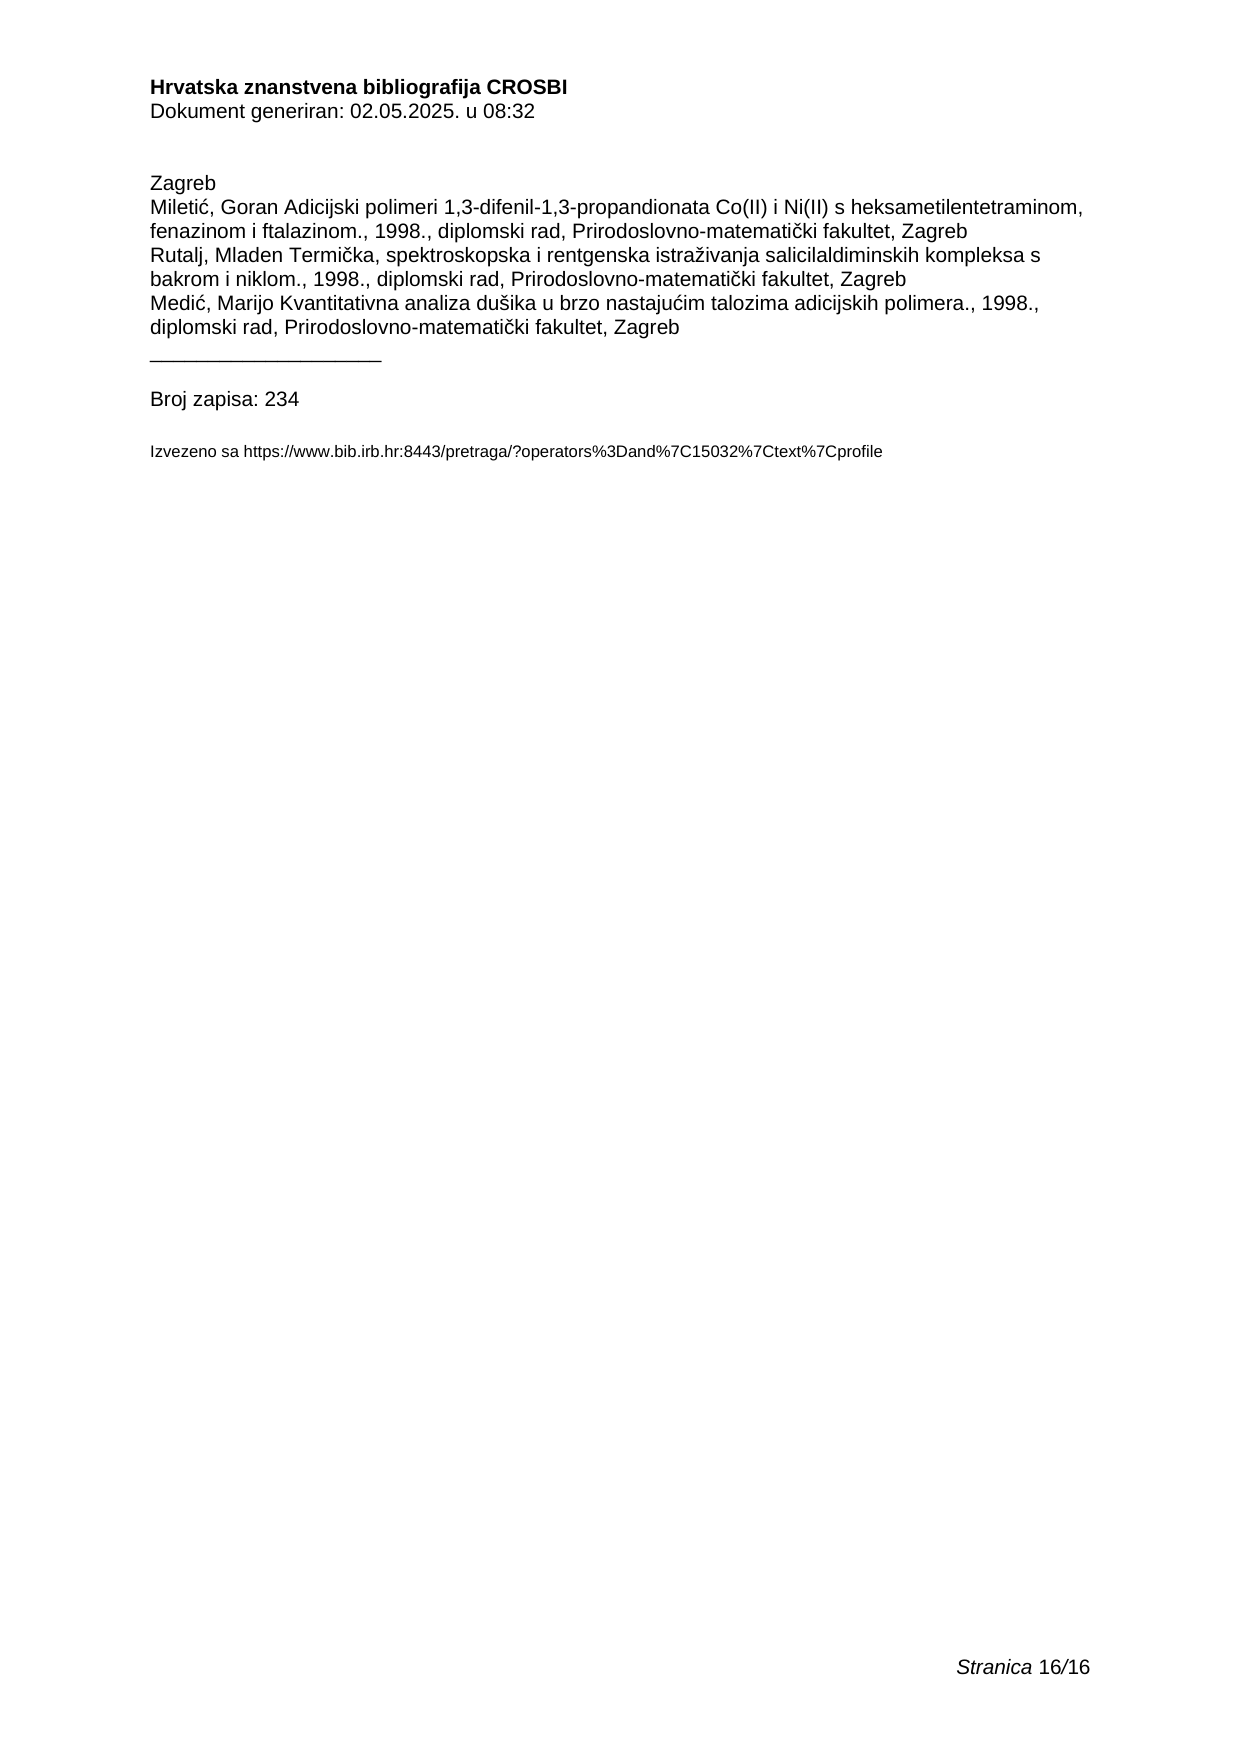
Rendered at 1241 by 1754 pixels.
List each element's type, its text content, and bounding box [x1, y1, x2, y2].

text Miletić, Goran [150, 195, 1090, 243]
text Izvezeno sa https://www.bib.irb.hr:8443/pretraga/?operators%3Dand%7C15032%7Ctext%7Cprofile [150, 442, 1090, 461]
text Medić, Marijo [150, 291, 1090, 339]
text Matanović, Maja [150, 171, 1090, 195]
text Rutalj, Mladen [150, 243, 1090, 291]
text ____________________ [150, 339, 1090, 363]
text Broj zapisa: 234 [150, 387, 1090, 411]
